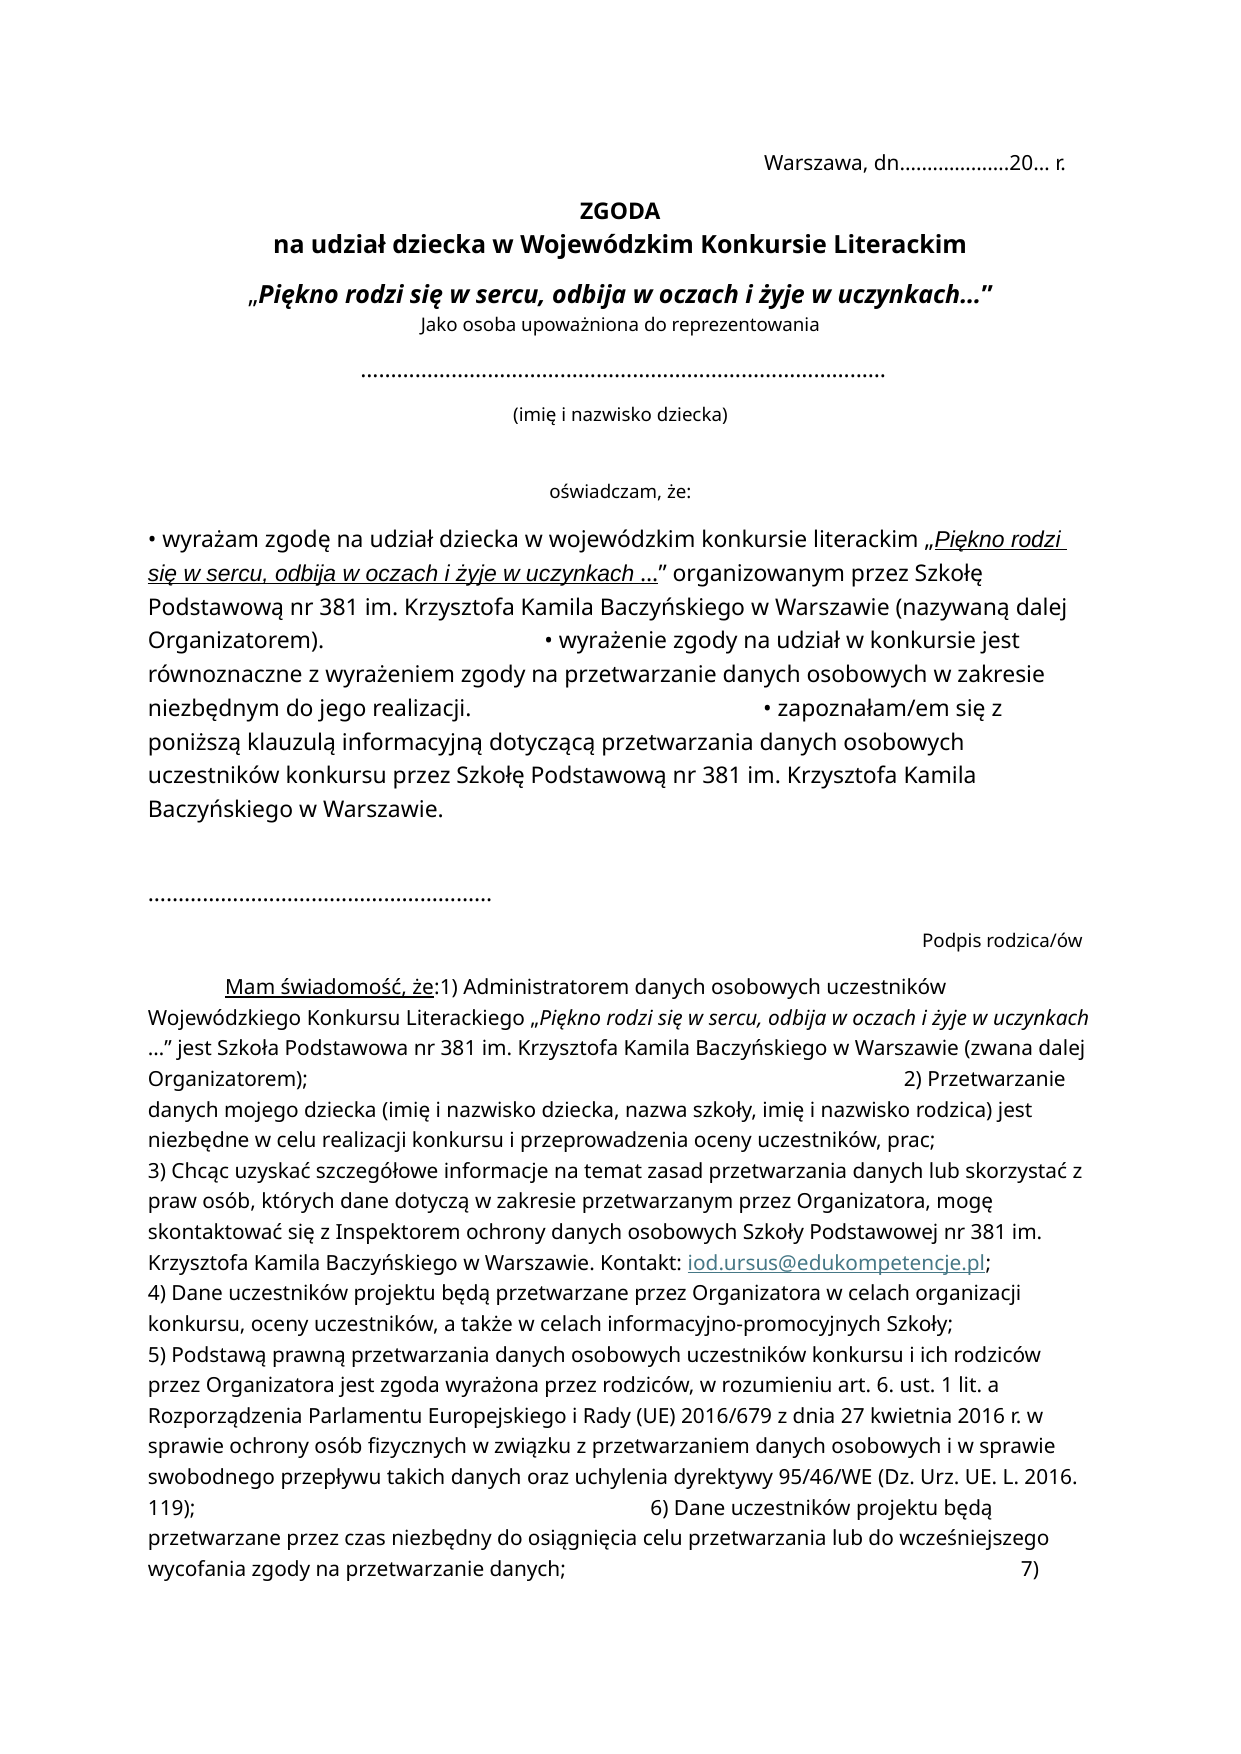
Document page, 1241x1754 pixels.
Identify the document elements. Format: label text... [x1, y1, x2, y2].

text ZGODA na udział dziecka w Wojewódzkim Konkursie Literackim [148, 195, 1093, 261]
text (imię i nazwisko dziecka) [148, 401, 1093, 427]
text Podpis rodzica/ów [148, 927, 1093, 953]
text oświadczam, że: [148, 446, 1093, 504]
text ………………………………………………… [148, 843, 1093, 908]
text • wyrażam zgodę na udział dziecka w wojewódzkim konkursie literackim „Piękno rodzi się w sercu, odbija w oczach i żyje w uczynkach …” organizowanym przez Szkołę Podstawową nr 381 im. Krzysztofa Kamila Baczyńskiego w Warszawie (nazywaną dalej Organizatorem). • wyrażenie zgody na udział w konkursie jest równoznaczne z wyrażeniem zgody na przetwarzanie danych osobowych w zakresie niezbędnym do jego realizacji. • zapoznałam/em się z poniższą klauzulą informacyjną dotyczącą przetwarzania danych osobowych uczestników konkursu przez Szkołę Podstawową nr 381 im. Krzysztofa Kamila Baczyńskiego w Warszawie. [148, 523, 1093, 824]
text …………………………………………………………………………… [148, 353, 1093, 385]
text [148, 972, 1093, 1582]
text Warszawa, dn.……………….20… r. [148, 148, 1093, 176]
text „Piękno rodzi się w sercu, odbija w oczach i żyje w uczynkach…” Jako osoba upoważniona do reprezentowania [148, 277, 1093, 337]
